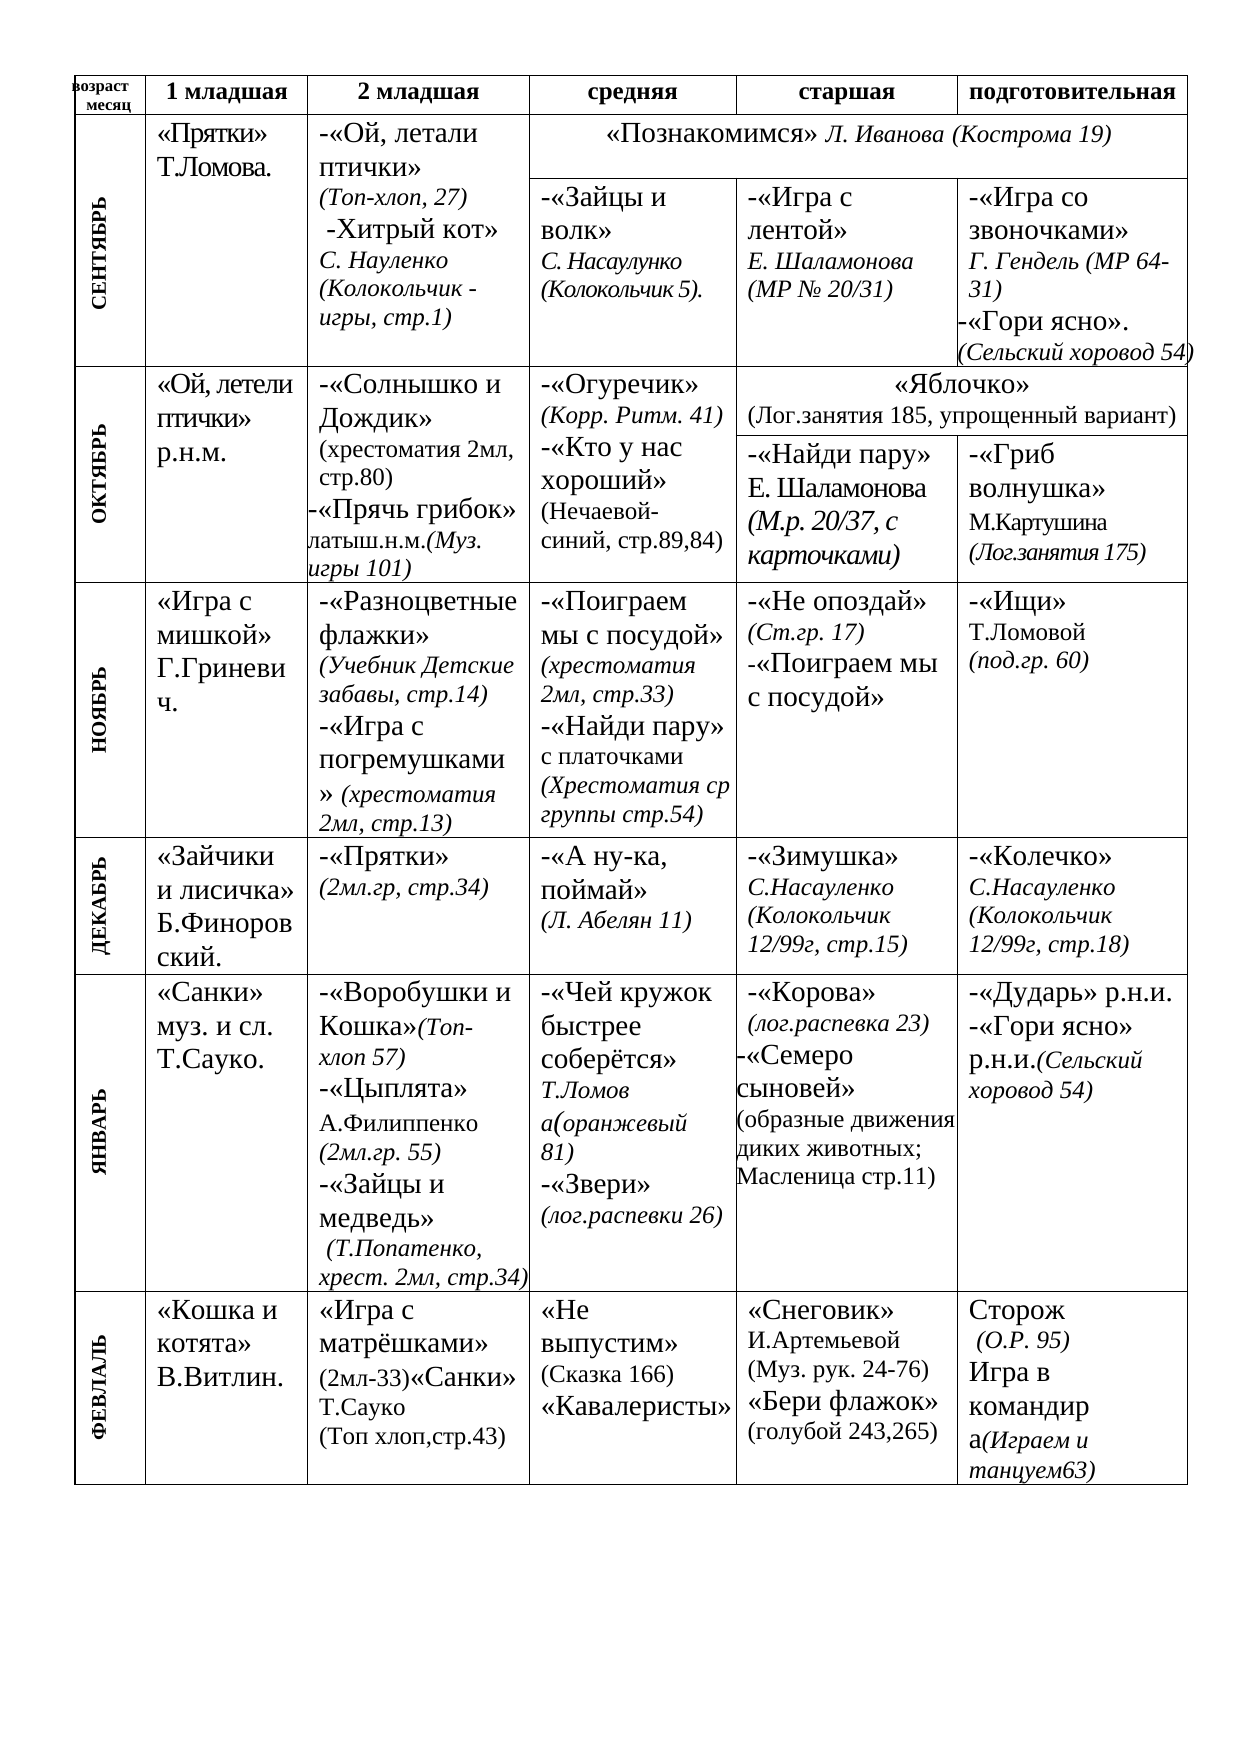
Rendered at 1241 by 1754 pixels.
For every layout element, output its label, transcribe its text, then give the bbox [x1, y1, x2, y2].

table_cell «Прятки» Т.Ломова. [146, 115, 307, 366]
table_header подготовительная [958, 76, 1187, 114]
table_cell «Познакомимся» Л. Иванова (Кострома 19) [530, 115, 1187, 178]
table_cell -«Огуречик» (Корр. Ритм. 41) -«Кто у нас хороший» (Нечаевой-синий, стр.89,84) [530, 367, 736, 582]
table_cell -«Дударь» р.н.и. -«Гори ясно» р.н.и.(Сельский хоровод 54) [958, 975, 1187, 1291]
table_cell -«Воробушки и Кошка»(Топ-хлоп 57) -«Цыплята» А.Филиппенко (2мл.гр. 55) -«Зайцы и медведь» (Т.Попатенко, хрест. 2мл, стр.34) [308, 975, 529, 1291]
table_cell -«Разноцветные флажки» (Учебник Детские забавы, стр.14) -«Игра с погремушками» (хрестоматия 2мл, стр.13) [308, 583, 529, 837]
table_cell «Игра с мишкой» Г.Гриневич. [146, 583, 307, 837]
table_cell -«Не опоздай» (Ст.гр. 17) -«Поиграем мы с посудой» [737, 583, 957, 837]
table_header 2 младшая [308, 76, 529, 114]
table_cell «Игра с матрёшками» (2мл-33)«Санки» Т.Сауко (Топ хлоп,стр.43) [308, 1292, 529, 1483]
table_cell ЯНВАРЬ [76, 975, 145, 1291]
table_cell -«Игра со звоночками» Г. Гендель (МР 64-31) -«Гори ясно». (Сельский хоровод 54) [958, 179, 1187, 366]
table_cell -«Зимушка» С.Насауленко (Колокольчик 12/99г, стр.15) [737, 838, 957, 973]
table_cell «Зайчики и лисичка» Б.Финоровский. [146, 838, 307, 973]
table_cell -«Прятки» (2мл.гр, стр.34) [308, 838, 529, 973]
table_cell -«Солнышко и Дождик» (хрестоматия 2мл, стр.80) -«Прячь грибок» латыш.н.м.(Муз. игры 101) [308, 367, 529, 582]
table_cell -«Гриб волнушка» М.Картушина (Лог.занятия 175) [958, 436, 1187, 582]
table_header 1 младшая [146, 76, 307, 114]
table_cell -«Зайцы и волк» С. Насаулунко (Колокольчик 5). [530, 179, 736, 366]
table_cell -«Чей кружок быстрее соберётся» Т.Ломова(оранжевый 81) -«Звери» (лог.распевки 26) [530, 975, 736, 1291]
table_cell Сторож (О.Р. 95) Игра в командира(Играем и танцуем63) [958, 1292, 1187, 1483]
table_cell «Снеговик» И.Артемьевой (Муз. рук. 24-76) «Бери флажок» (голубой 243,265) [737, 1292, 957, 1483]
table_cell -«Колечко» С.Насауленко (Колокольчик 12/99г, стр.18) [958, 838, 1187, 973]
table_cell ОКТЯБРЬ [76, 367, 145, 582]
table_cell НОЯБРЬ [76, 583, 145, 837]
table_cell -«Найди пару» Е. Шаламонова (М.р. 20/37, с карточками) [737, 436, 957, 582]
table_cell -«Ищи» Т.Ломовой (под.гр. 60) [958, 583, 1187, 837]
table_cell -«Корова» (лог.распевка 23) -«Семеро сыновей» (образные движения диких животных; Масленица стр.11) [737, 975, 957, 1291]
table_header возраст месяц [76, 76, 145, 114]
table_cell «Кошка и котята» В.Витлин. [146, 1292, 307, 1483]
table_cell -«А ну-ка, поймай» (Л. Абелян 11) [530, 838, 736, 973]
table_cell ФЕВЛАЛЬ [76, 1292, 145, 1483]
table_cell -«Игра с лентой» Е. Шаламонова (МР № 20/31) [737, 179, 957, 366]
table_cell ДЕКАБРЬ [76, 838, 145, 973]
table_cell -«Поиграем мы с посудой» (хрестоматия 2мл, стр.33) -«Найди пару» с платочками (Хрестоматия ср группы стр.54) [530, 583, 736, 837]
table_cell «Не выпустим» (Сказка 166) «Кавалеристы» [530, 1292, 736, 1483]
table_cell «Ой, летели птички» р.н.м. [146, 367, 307, 582]
table_header средняя [530, 76, 736, 114]
table_cell СЕНТЯБРЬ [76, 115, 145, 366]
table_header старшая [737, 76, 957, 114]
table_cell «Санки» муз. и сл. Т.Сауко. [146, 975, 307, 1291]
table_cell «Яблочко» (Лог.занятия 185, упрощенный вариант) [737, 367, 1187, 435]
table_cell -«Ой, летали птички» (Топ-хлоп, 27) -Хитрый кот» С. Науленко (Колокольчик - игры, стр.1) [308, 115, 529, 366]
